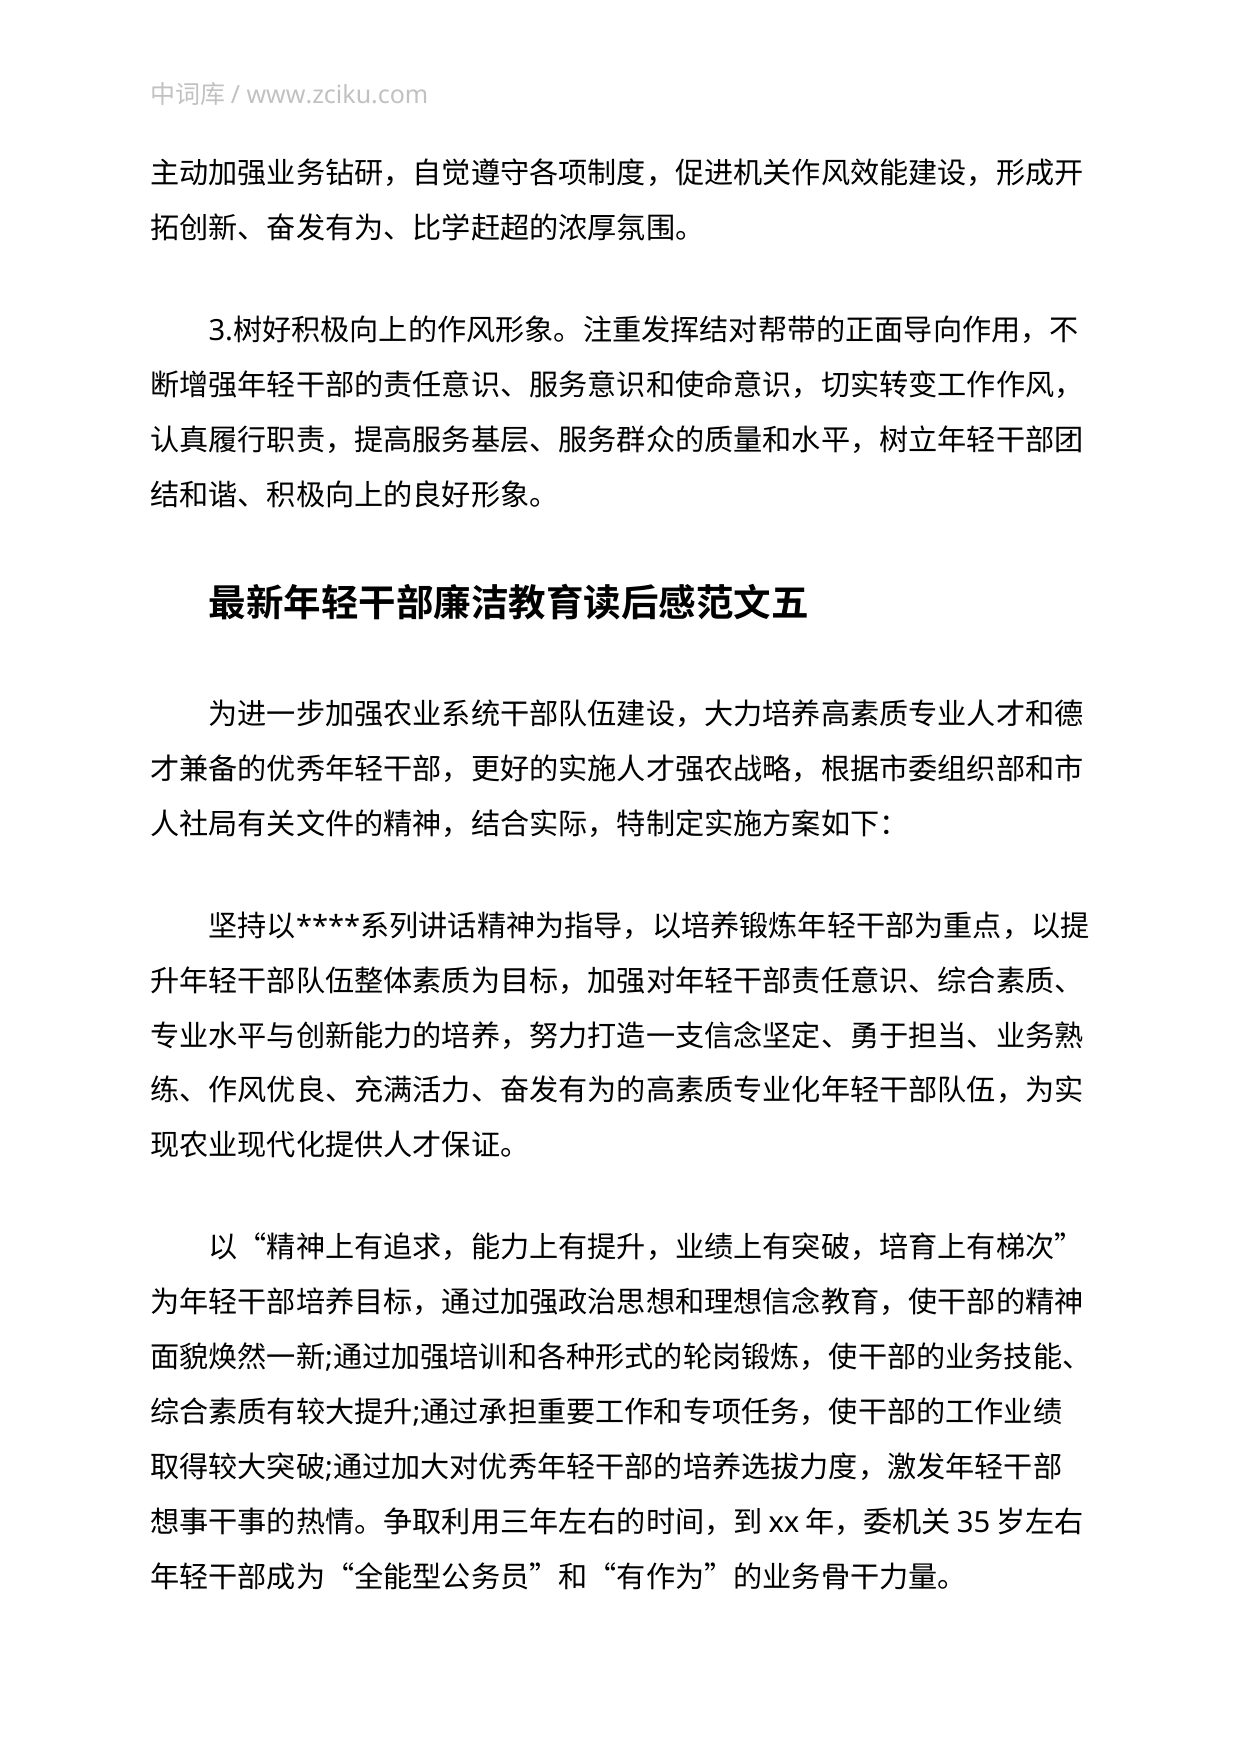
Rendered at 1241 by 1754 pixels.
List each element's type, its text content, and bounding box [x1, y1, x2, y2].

text 以“精神上有追求，能力上有提升，业绩上有突破，培育上有梯次”为年轻干部培养目标，通过加强政治思想和理想信念教育，使干部的精神面貌焕然一新;通过加强培训和各种形式的轮岗锻炼，使干部的业务技能、综合素质有较大提升;通过承担重要工作和专项任务，使干部的工作业绩取得较大突破;通过加大对优秀年轻干部的培养选拔力度，激发年轻干部想事干事的热情。争取利用三年左右的时间，到xx年，委机关35岁左右年轻干部成为“全能型公务员”和“有作为”的业务骨干力量。 [150, 1224, 1090, 1596]
text 最新年轻干部廉洁教育读后感范文五 [150, 573, 1090, 627]
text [150, 150, 1090, 247]
text 为进一步加强农业系统干部队伍建设，大力培养高素质专业人才和德才兼备的优秀年轻干部，更好的实施人才强农战略，根据市委组织部和市人社局有关文件的精神，结合实际，特制定实施方案如下： [150, 691, 1090, 843]
text 坚持以****系列讲话精神为指导，以培养锻炼年轻干部为重点，以提升年轻干部队伍整体素质为目标，加强对年轻干部责任意识、综合素质、专业水平与创新能力的培养，努力打造一支信念坚定、勇于担当、业务熟练、作风优良、充满活力、奋发有为的高素质专业化年轻干部队伍，为实现农业现代化提供人才保证。 [150, 902, 1090, 1164]
text 3.树好积极向上的作风形象。注重发挥结对帮带的正面导向作用，不断增强年轻干部的责任意识、服务意识和使命意识，切实转变工作作风，认真履行职责，提高服务基层、服务群众的质量和水平，树立年轻干部团结和谐、积极向上的良好形象。 [150, 307, 1090, 514]
